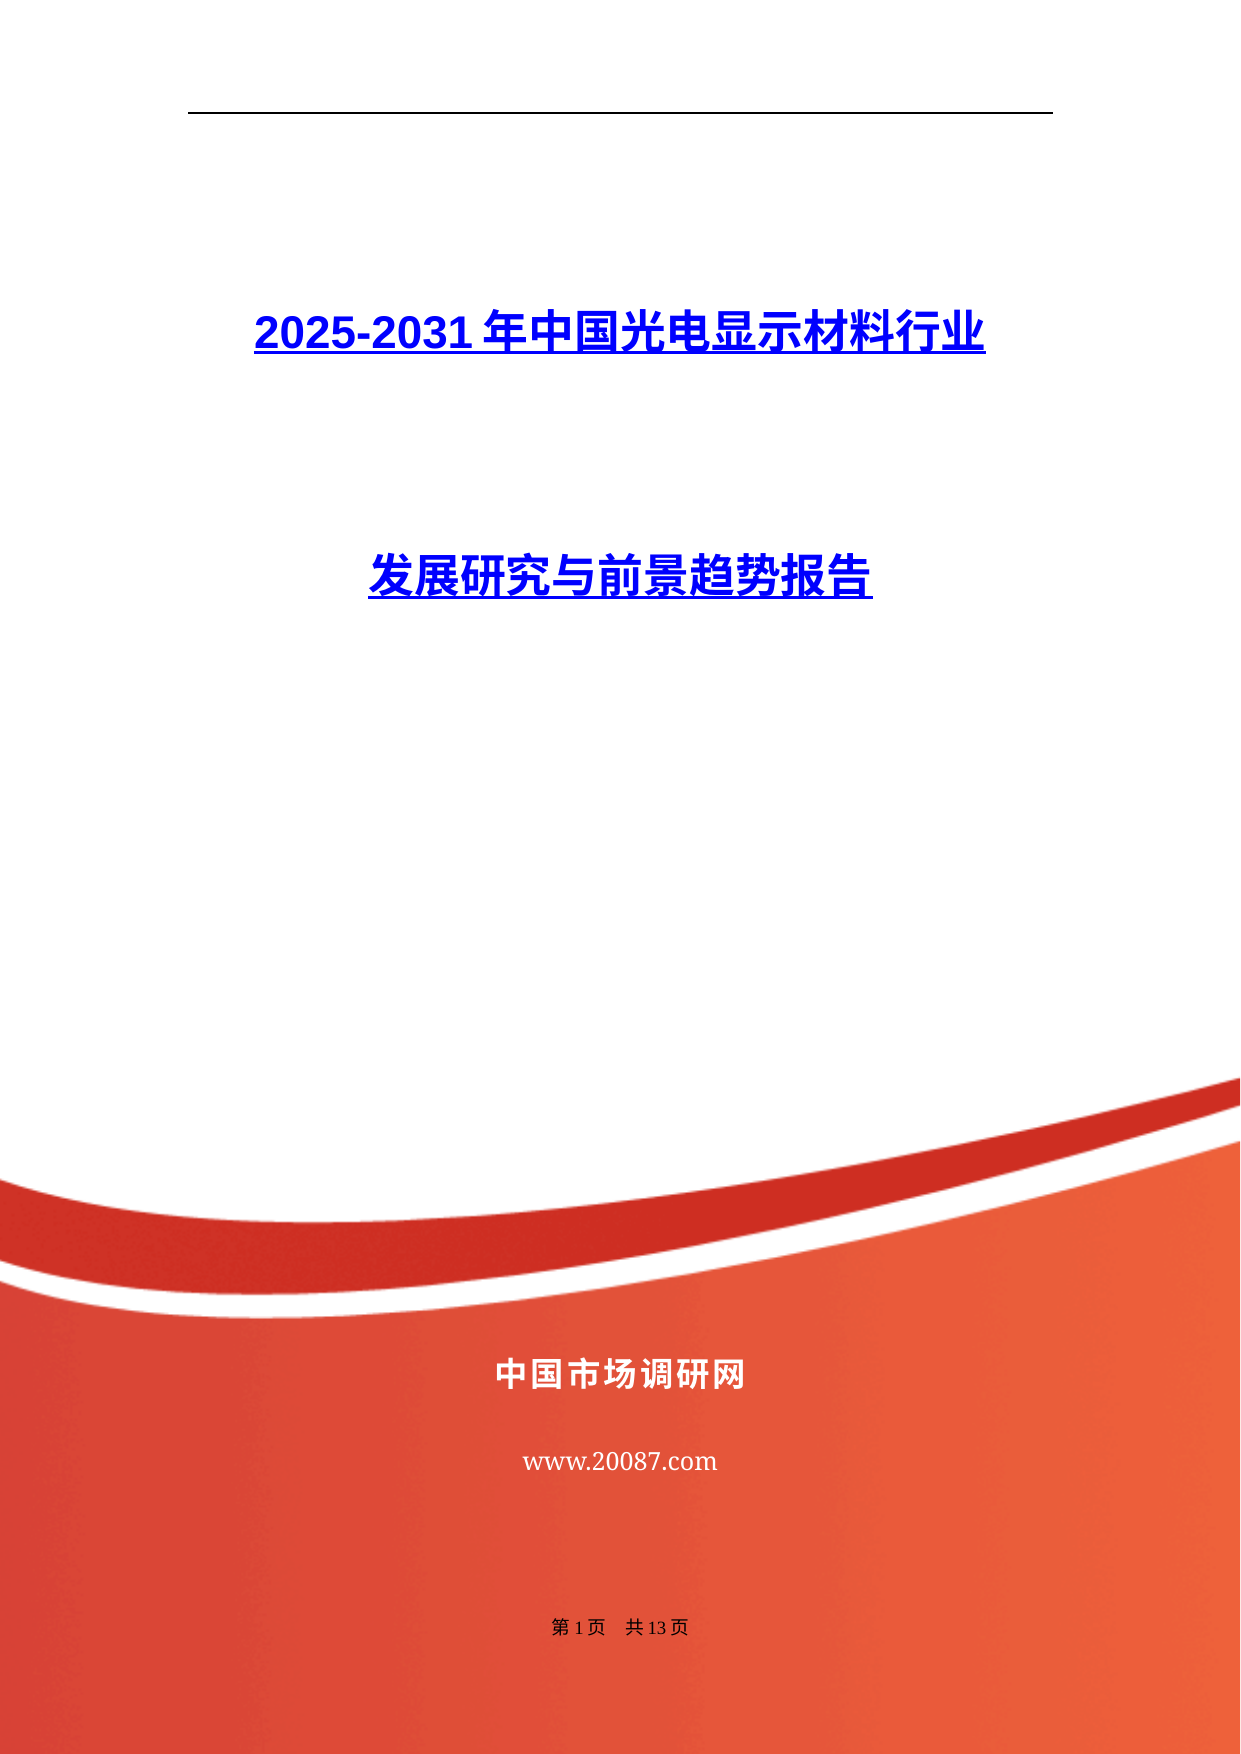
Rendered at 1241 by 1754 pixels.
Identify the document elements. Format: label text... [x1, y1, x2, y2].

picture [0, 1006, 1241, 1754]
table_header 2025-2031年中国光电显示材料行业发展研究与前景趋势报告 [188, 207, 1053, 773]
text www.20087.com [187, 1428, 1053, 1493]
subtitle 中国市场调研网 [187, 1339, 1053, 1404]
